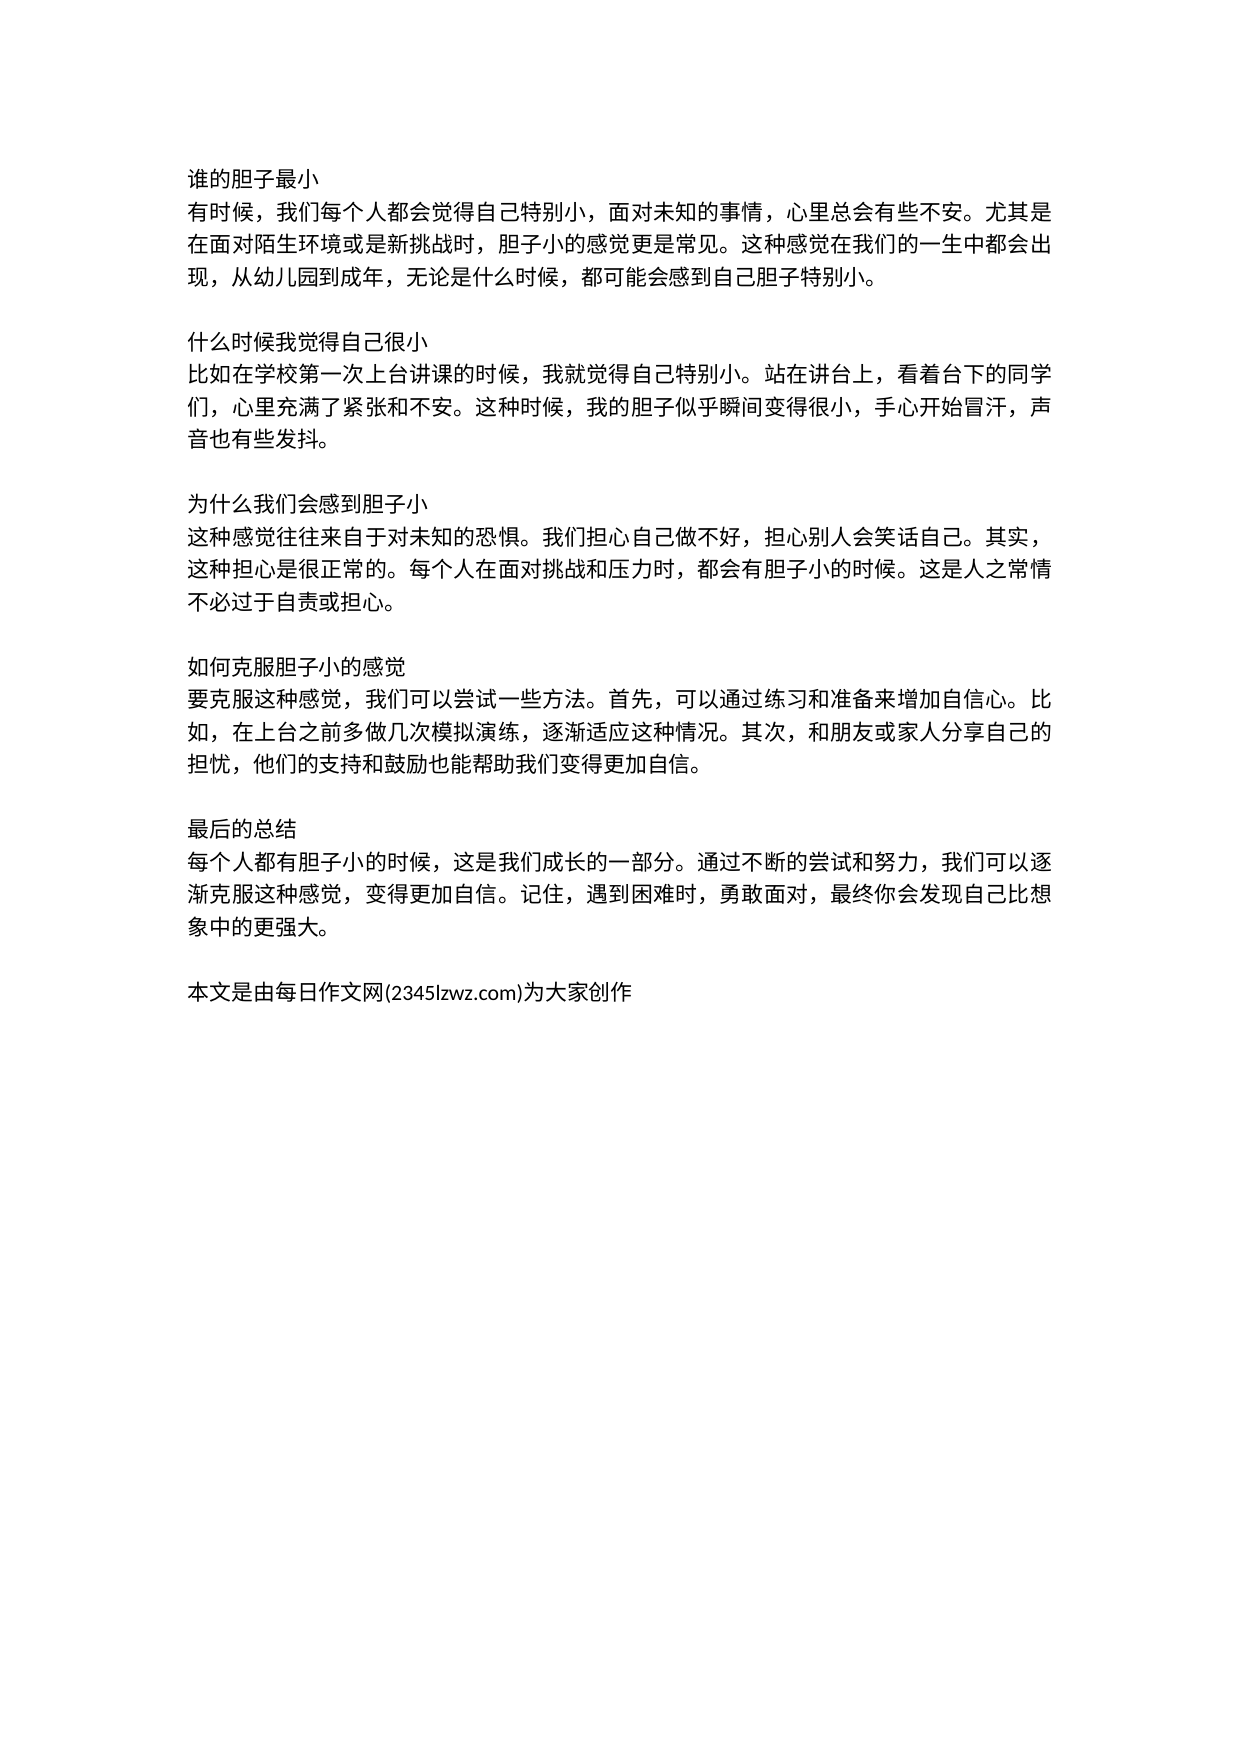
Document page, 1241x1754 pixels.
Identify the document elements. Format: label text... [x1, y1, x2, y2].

text 什么时候我觉得自己很小 [187, 324, 1053, 357]
text 本文是由每日作文网(2345lzwz.com)为大家创作 [187, 974, 1053, 1007]
text 比如在学校第一次上台讲课的时候，我就觉得自己特别小。站在讲台上，看着台下的同学们，心里充满了紧张和不安。这种时候，我的胆子似乎瞬间变得很小，手心开始冒汗，声音也有些发抖。 [187, 357, 1053, 454]
text 为什么我们会感到胆子小 [187, 487, 1053, 519]
text 有时候，我们每个人都会觉得自己特别小，面对未知的事情，心里总会有些不安。尤其是在面对陌生环境或是新挑战时，胆子小的感觉更是常见。这种感觉在我们的一生中都会出现，从幼儿园到成年，无论是什么时候，都可能会感到自己胆子特别小。 [187, 194, 1053, 292]
text 每个人都有胆子小的时候，这是我们成长的一部分。通过不断的尝试和努力，我们可以逐渐克服这种感觉，变得更加自信。记住，遇到困难时，勇敢面对，最终你会发现自己比想象中的更强大。 [187, 844, 1053, 942]
text 要克服这种感觉，我们可以尝试一些方法。首先，可以通过练习和准备来增加自信心。比如，在上台之前多做几次模拟演练，逐渐适应这种情况。其次，和朋友或家人分享自己的担忧，他们的支持和鼓励也能帮助我们变得更加自信。 [187, 682, 1053, 779]
text 这种感觉往往来自于对未知的恐惧。我们担心自己做不好，担心别人会笑话自己。其实，这种担心是很正常的。每个人在面对挑战和压力时，都会有胆子小的时候。这是人之常情，不必过于自责或担心。 [187, 519, 1053, 617]
text 如何克服胆子小的感觉 [187, 649, 1053, 682]
text 最后的总结 [187, 812, 1053, 844]
text 谁的胆子最小 [187, 162, 1053, 194]
